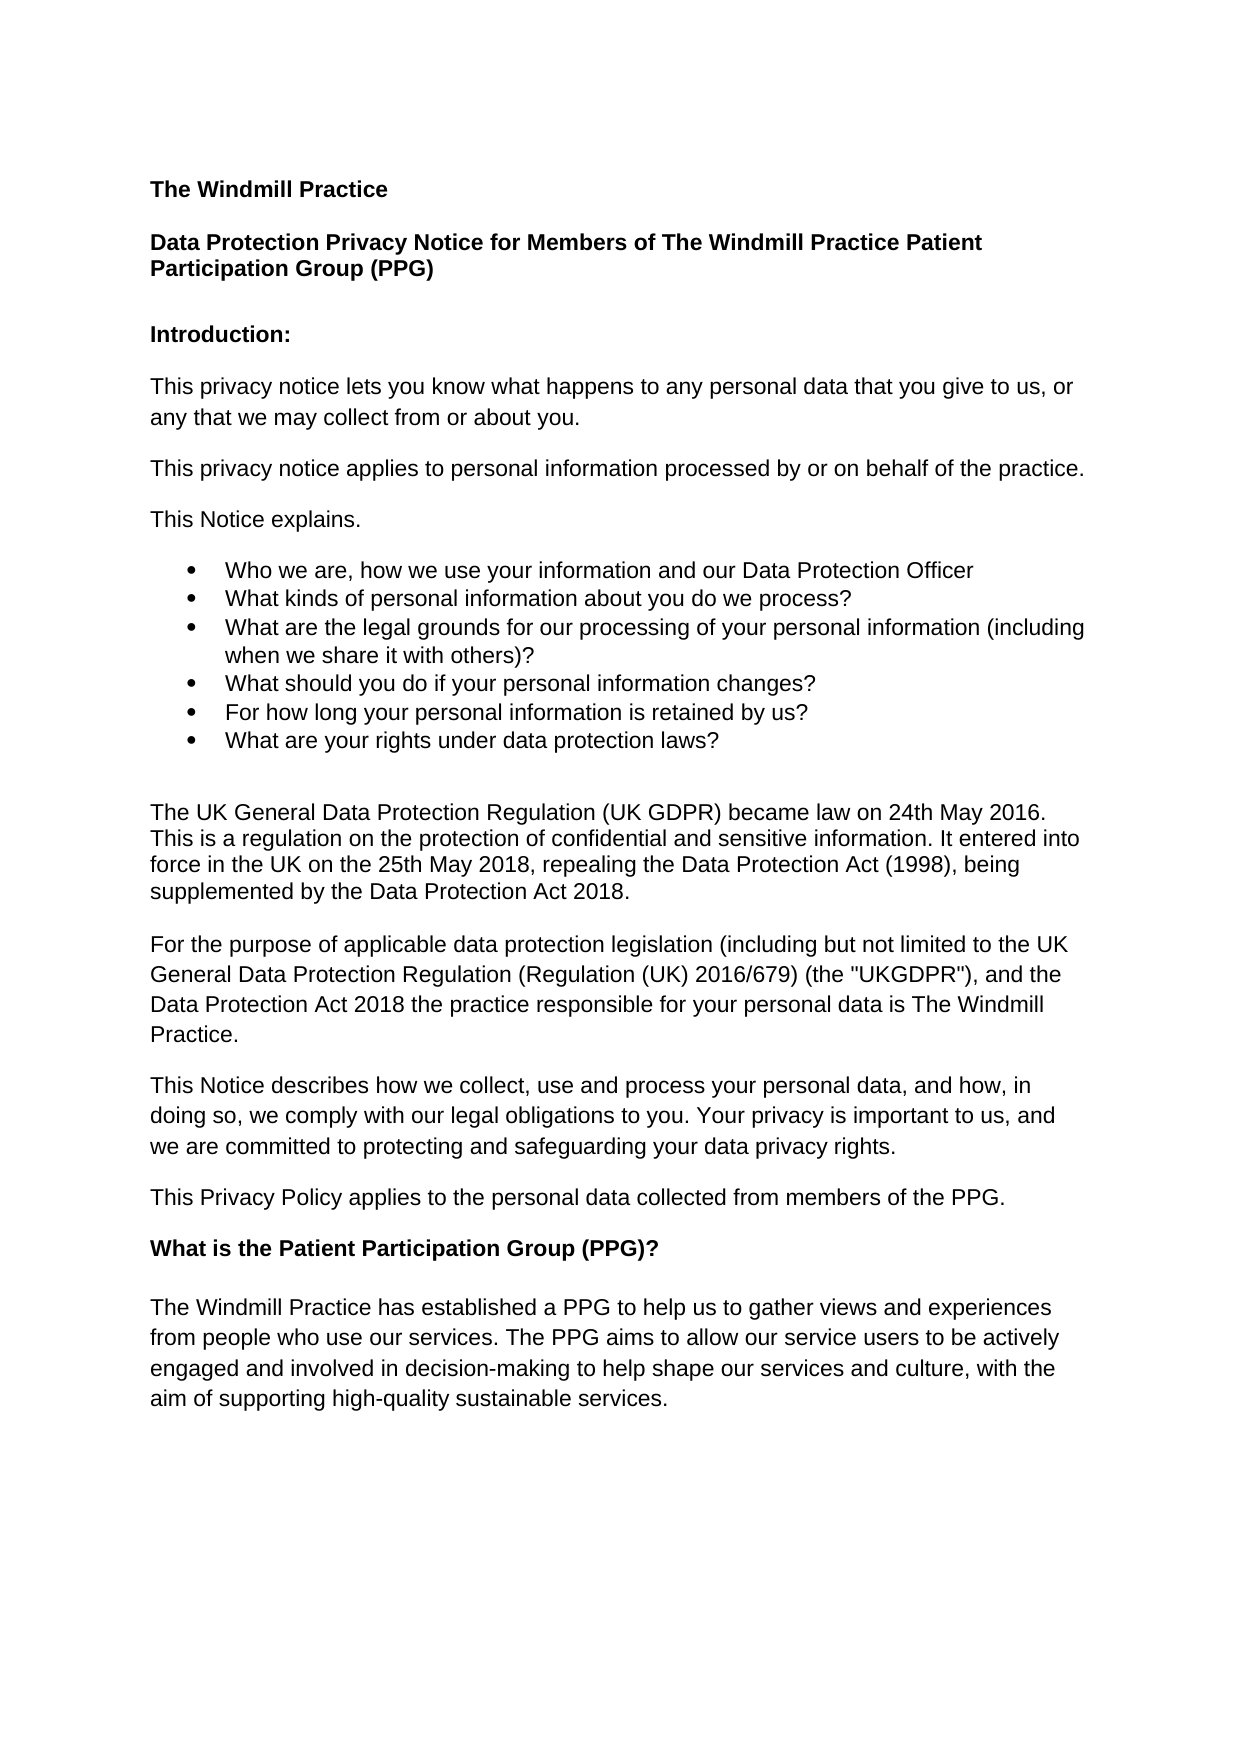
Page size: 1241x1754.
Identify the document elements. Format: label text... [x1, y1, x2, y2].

text This Notice describes how we collect, use and process your personal data, and how, in doing so, we comply with our legal obligations to you. Your privacy is important to us, and we are committed to protecting and safeguarding your data privacy rights. [150, 1072, 1090, 1159]
text This Notice explains. [150, 506, 1090, 532]
list For how long your personal information is retained by us? [187, 699, 1090, 725]
text The UK General Data Protection Regulation (UK GDPR) became law on 24th May 2016. This is a regulation on the protection of confidential and sensitive information. It entered into force in the UK on the 25th May 2018, repealing the Data Protection Act (1998), being supplemented by the Data Protection Act 2018. [150, 799, 1090, 904]
list What kinds of personal information about you do we process? [187, 585, 1090, 611]
list What are your rights under data protection laws? [187, 727, 1090, 754]
text For the purpose of applicable data protection legislation (including but not limited to the UK General Data Protection Regulation (Regulation (UK) 2016/679) (the "UKGDPR"), and the Data Protection Act 2018 the practice responsible for your personal data is The Windmill Practice. [150, 931, 1090, 1047]
text What is the Patient Participation Group (PPG)? [150, 1235, 1090, 1261]
text Introduction: [150, 321, 1090, 347]
list Who we are, how we use your information and our Data Protection Officer [187, 557, 1090, 583]
subtitle Data Protection Privacy Notice for Members of The Windmill Practice Patient Participation Group (PPG) [150, 229, 1090, 282]
text This privacy notice applies to personal information processed by or on behalf of the practice. [150, 454, 1090, 481]
text The Windmill Practice has established a PPG to help us to gather views and experiences from people who use our services. The PPG aims to allow our service users to be actively engaged and involved in decision-making to help shape our services and culture, with the aim of supporting high-quality sustainable services. [150, 1294, 1090, 1411]
list What are the legal grounds for our processing of your personal information (including when we share it with others)? [187, 613, 1090, 668]
list What should you do if your personal information changes? [187, 670, 1090, 697]
text This Privacy Policy applies to the personal data collected from members of the PPG. [150, 1184, 1090, 1210]
text The Windmill Practice [150, 176, 1090, 203]
text This privacy notice lets you know what happens to any personal data that you give to us, or any that we may collect from or about you. [150, 373, 1090, 430]
